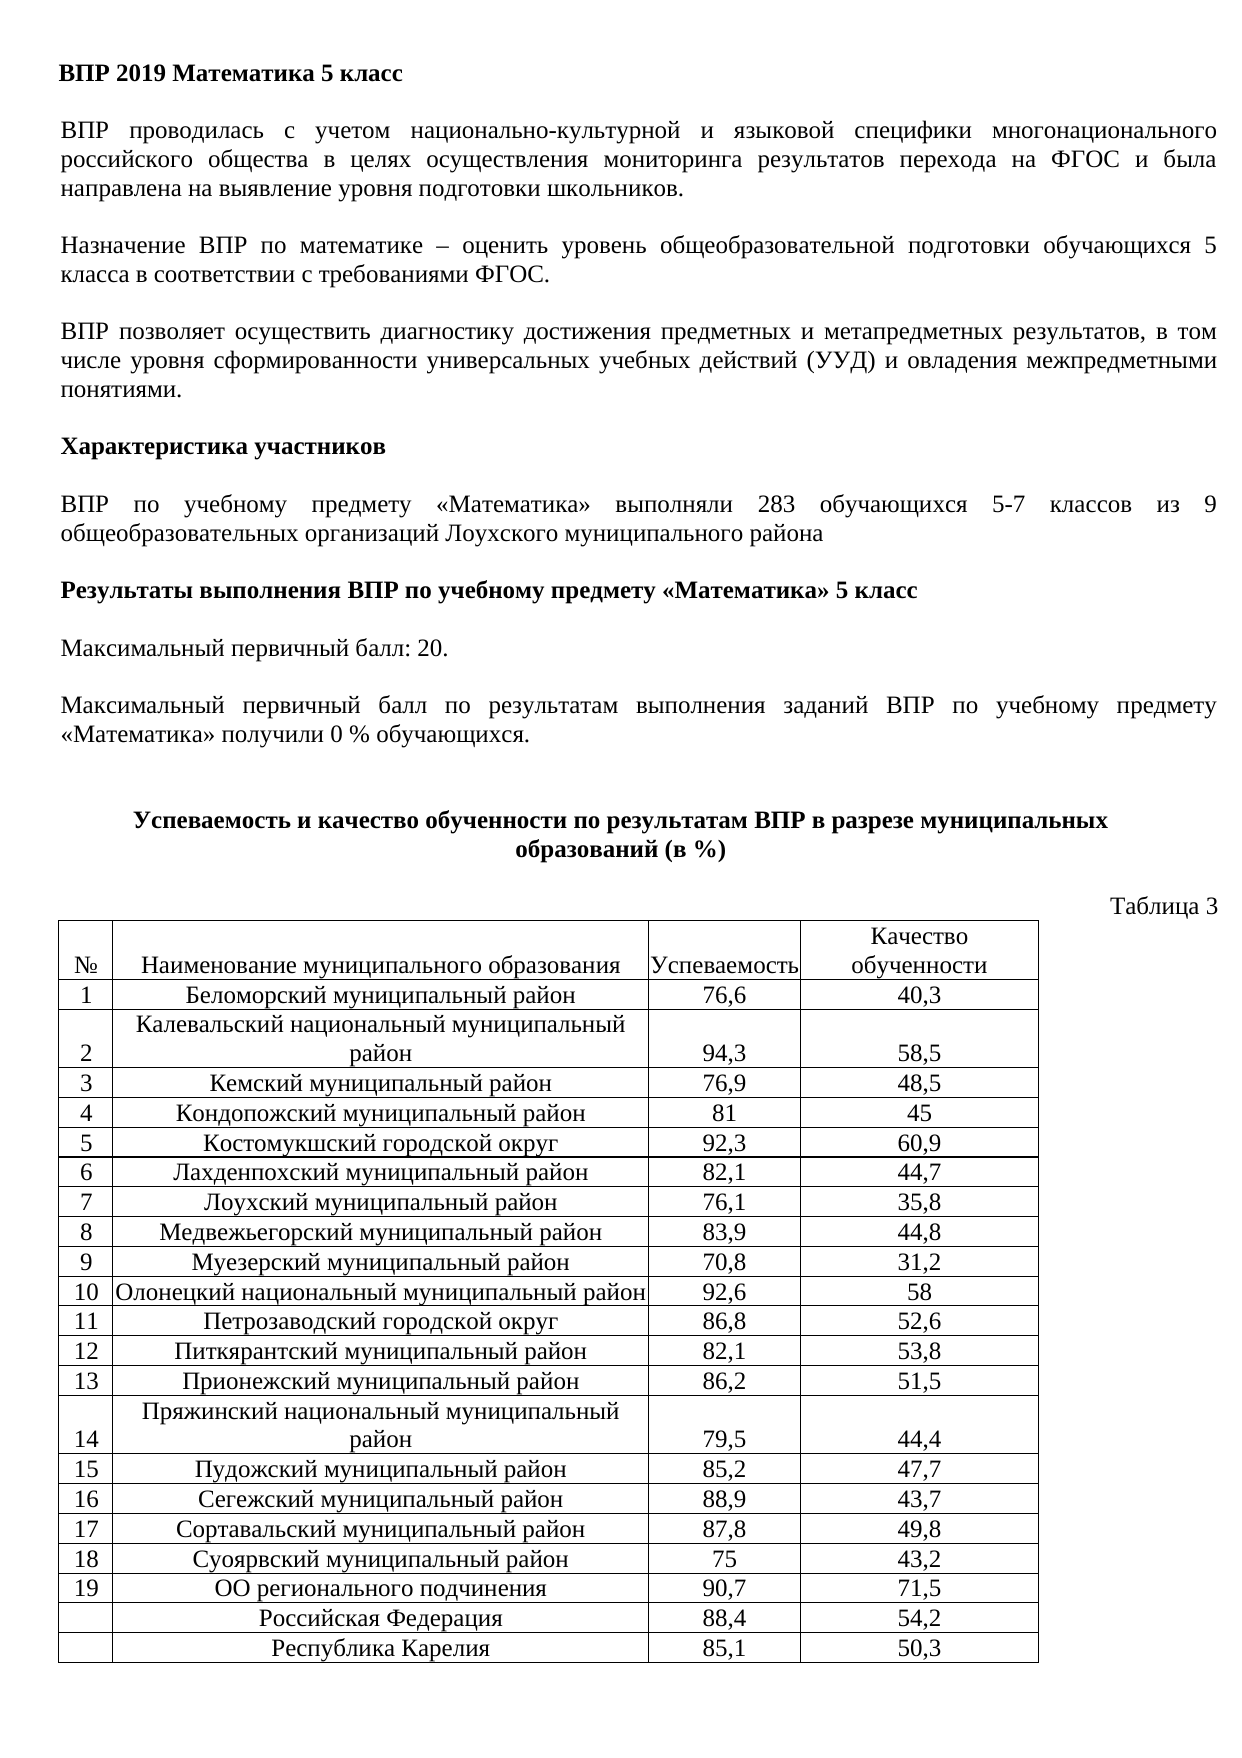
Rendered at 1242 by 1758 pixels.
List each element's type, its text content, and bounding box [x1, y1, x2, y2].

table_cell Питкярантский муниципальный район [113, 1336, 648, 1365]
table_cell 82,1 [649, 1158, 800, 1186]
table_cell 3 [59, 1068, 112, 1097]
table_cell 54,2 [801, 1603, 1038, 1632]
table_cell 79,5 [649, 1396, 800, 1453]
table_cell 83,9 [649, 1217, 800, 1246]
table_header Качество обученности [801, 921, 1038, 979]
table_cell Сегежский муниципальный район [113, 1484, 648, 1513]
table_cell 47,7 [801, 1454, 1038, 1483]
table_cell 82,1 [649, 1336, 800, 1365]
table_cell 71,5 [801, 1574, 1038, 1602]
table_cell 85,2 [649, 1454, 800, 1483]
table_cell 17 [59, 1514, 112, 1543]
table_cell 48,5 [801, 1068, 1038, 1097]
table_cell Костомукшский городской округ [113, 1128, 648, 1156]
table_cell 19 [59, 1574, 112, 1602]
table_cell 7 [59, 1187, 112, 1216]
table_cell 76,1 [649, 1187, 800, 1216]
table_cell 2 [59, 1010, 112, 1067]
text Максимальный первичный балл: 20. [60, 633, 1218, 661]
table_cell 43,7 [801, 1484, 1038, 1513]
text Успеваемость и качество обученности по результатам ВПР в разрезе муниципальных образований (в %) [117, 805, 1124, 863]
table_cell ОО регионального подчинения [113, 1574, 648, 1602]
table_cell 10 [59, 1277, 112, 1305]
text ВПР позволяет осуществить диагностику достижения предметных и метапредметных результатов, в том числе уровня сформированности универсальных учебных действий (УУД) и овладения межпредметными понятиями. [60, 316, 1218, 403]
text Максимальный первичный балл по результатам выполнения заданий ВПР по учебному предмету «Математика» получили 0 % обучающихся. [60, 690, 1218, 748]
table_cell Кондопожский муниципальный район [113, 1098, 648, 1127]
table_cell Суоярвский муниципальный район [113, 1544, 648, 1572]
table_cell Пряжинский национальный муниципальный район [113, 1396, 648, 1453]
table_cell Кемский муниципальный район [113, 1068, 648, 1097]
table_cell 13 [59, 1366, 112, 1395]
table_cell Лоухский муниципальный район [113, 1187, 648, 1216]
table_cell 92,3 [649, 1128, 800, 1156]
table_cell [59, 1603, 112, 1632]
table_cell 94,3 [649, 1010, 800, 1067]
table_cell 35,8 [801, 1187, 1038, 1216]
text ВПР проводилась с учетом национально-культурной и языковой специфики многонационального российского общества в целях осуществления мониторинга результатов перехода на ФГОС и была направлена на выявление уровня подготовки школьников. [60, 115, 1218, 201]
table_cell Муезерский муниципальный район [113, 1247, 648, 1276]
table_cell Петрозаводский городской округ [113, 1306, 648, 1335]
table_cell 5 [59, 1128, 112, 1156]
table_cell 58 [801, 1277, 1038, 1305]
table_cell 40,3 [801, 980, 1038, 1008]
table_cell 50,3 [801, 1633, 1038, 1662]
table_header Успеваемость [649, 921, 800, 979]
table_cell 70,8 [649, 1247, 800, 1276]
table_cell 4 [59, 1098, 112, 1127]
table_cell Республика Карелия [113, 1633, 648, 1662]
table_cell 45 [801, 1098, 1038, 1127]
table_cell 43,2 [801, 1544, 1038, 1572]
table_cell 16 [59, 1484, 112, 1513]
table_cell 75 [649, 1544, 800, 1572]
table_cell 58,5 [801, 1010, 1038, 1067]
text Назначение ВПР по математике – оценить уровень общеобразовательной подготовки обучающихся 5 класса в соответствии с требованиями ФГОС. [60, 230, 1218, 288]
table_cell 88,9 [649, 1484, 800, 1513]
table_cell Олонецкий национальный муниципальный район [113, 1277, 648, 1305]
table_header Наименование муниципального образования [113, 921, 648, 979]
text Результаты выполнения ВПР по учебному предмету «Математика» 5 класс [60, 575, 1218, 604]
table_cell 1 [59, 980, 112, 1008]
table_cell Лахденпохский муниципальный район [113, 1158, 648, 1186]
table_cell 52,6 [801, 1306, 1038, 1335]
table_cell 76,9 [649, 1068, 800, 1097]
table_cell 8 [59, 1217, 112, 1246]
table_cell 9 [59, 1247, 112, 1276]
table_cell 90,7 [649, 1574, 800, 1602]
table_cell [59, 1633, 112, 1662]
table_cell 76,6 [649, 980, 800, 1008]
table_cell Калевальский национальный муниципальный район [113, 1010, 648, 1067]
table_cell 6 [59, 1158, 112, 1186]
table_cell 12 [59, 1336, 112, 1365]
table_cell 18 [59, 1544, 112, 1572]
table_cell 92,6 [649, 1277, 800, 1305]
table_header № [59, 921, 112, 979]
table_cell 86,8 [649, 1306, 800, 1335]
table_cell Беломорский муниципальный район [113, 980, 648, 1008]
table_cell 81 [649, 1098, 800, 1127]
table_cell 31,2 [801, 1247, 1038, 1276]
table_cell Пудожский муниципальный район [113, 1454, 648, 1483]
table_cell 60,9 [801, 1128, 1038, 1156]
table_cell 15 [59, 1454, 112, 1483]
table_cell 44,4 [801, 1396, 1038, 1453]
table_cell 44,8 [801, 1217, 1038, 1246]
table_cell 85,1 [649, 1633, 800, 1662]
table_cell 11 [59, 1306, 112, 1335]
table_cell Сортавальский муниципальный район [113, 1514, 648, 1543]
text ВПР 2019 Математика 5 класс [58, 58, 1218, 86]
table_cell Медвежьегорский муниципальный район [113, 1217, 648, 1246]
table_cell Прионежский муниципальный район [113, 1366, 648, 1395]
text Таблица 3 [58, 891, 1218, 920]
table_cell 51,5 [801, 1366, 1038, 1395]
table_cell 44,7 [801, 1158, 1038, 1186]
table_cell 87,8 [649, 1514, 800, 1543]
table_cell 88,4 [649, 1603, 800, 1632]
table_cell Российская Федерация [113, 1603, 648, 1632]
table_cell 49,8 [801, 1514, 1038, 1543]
text ВПР по учебному предмету «Математика» выполняли 283 обучающихся 5-7 классов из 9 общеобразовательных организаций Лоухского муниципального района [60, 489, 1218, 546]
table_cell 14 [59, 1396, 112, 1453]
table_cell 86,2 [649, 1366, 800, 1395]
text Характеристика участников [60, 431, 1218, 460]
table_cell 53,8 [801, 1336, 1038, 1365]
